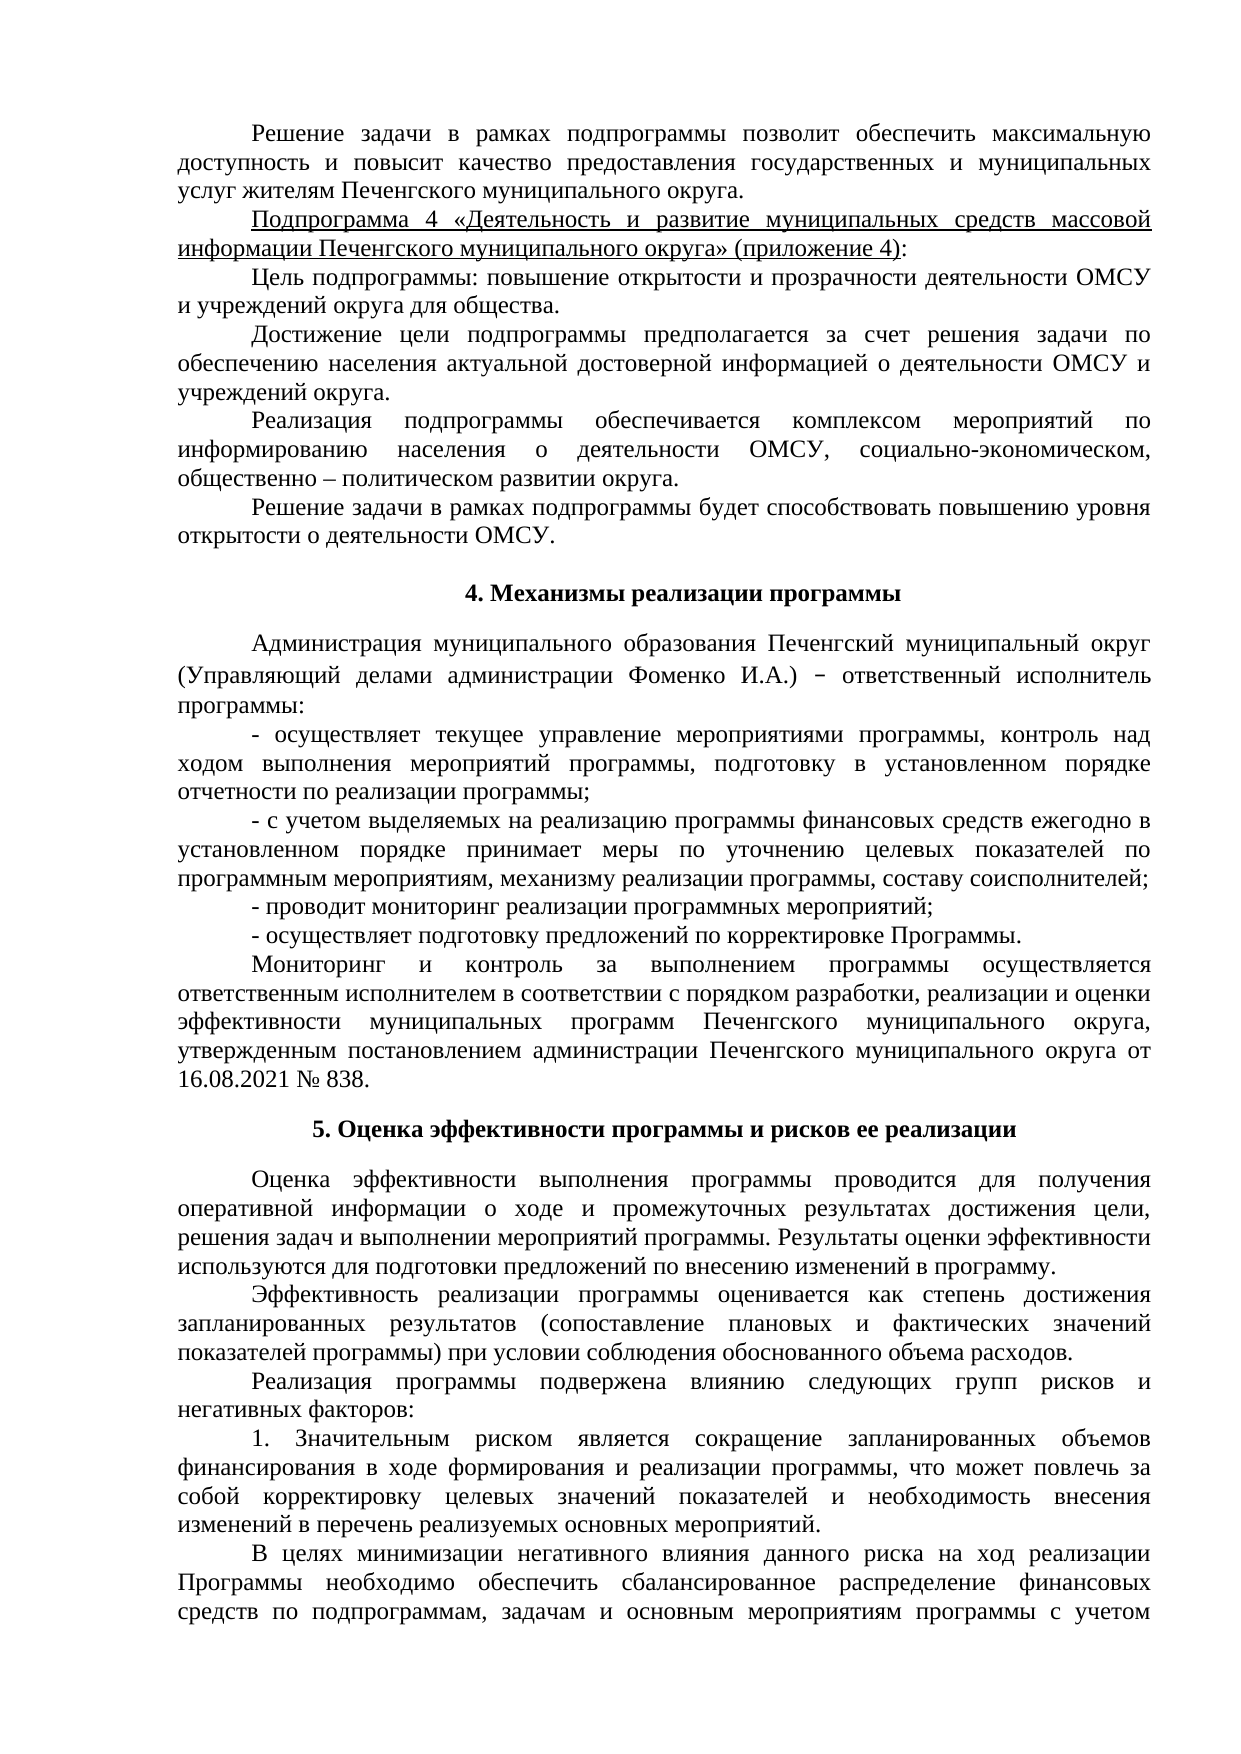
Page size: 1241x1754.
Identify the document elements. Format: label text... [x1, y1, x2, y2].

text Решение задачи в рамках подпрограммы будет способствовать повышению уровня открытости о деятельности ОМСУ. [177, 492, 1152, 549]
text Реализация программы подвержена влиянию следующих групп рисков и негативных факторов: [177, 1366, 1152, 1423]
text Подпрограмма 4 «Деятельность и развитие муниципальных средств массовой информации Печенгского муниципального округа» (приложение 4): [177, 204, 1152, 262]
text Эффективность реализации программы оценивается как степень достижения запланированных результатов (сопоставление плановых и фактических значений показателей программы) при условии соблюдения обоснованного объема расходов. [177, 1279, 1152, 1366]
text Цель подпрограммы: повышение открытости и прозрачности деятельности ОМСУ и учреждений округа для общества. [177, 262, 1152, 319]
text 1. Значительным риском является сокращение запланированных объемов финансирования в ходе формирования и реализации программы, что может повлечь за собой корректировку целевых значений показателей и необходимость внесения изменений в перечень реализуемых основных мероприятий. [177, 1423, 1152, 1538]
text 4. Механизмы реализации программы [215, 578, 1152, 607]
list Мониторинг и контроль за выполнением программы осуществляется ответственным исполнителем в соответствии с порядком разработки, реализации и оценки эффективности муниципальных программ Печенгского муниципального округа, утвержденным постановлением администрации Печенгского муниципального округа от 16.08.2021 № 838. [177, 949, 1152, 1093]
text - проводит мониторинг реализации программных мероприятий; [177, 891, 1152, 920]
text Администрация муниципального образования Печенгский муниципальный округ (Управляющий делами администрации Фоменко И.А.) – ответственный исполнитель программы: [177, 628, 1152, 719]
text - осуществляет текущее управление мероприятиями программы, контроль над ходом выполнения мероприятий программы, подготовку в установленном порядке отчетности по реализации программы; [177, 719, 1152, 805]
text - осуществляет подготовку предложений по корректировке Программы. [177, 920, 1152, 949]
text - с учетом выделяемых на реализацию программы финансовых средств ежегодно в установленном порядке принимает меры по уточнению целевых показателей по программным мероприятиям, механизму реализации программы, составу соисполнителей; [177, 805, 1152, 891]
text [177, 1538, 1152, 1624]
text Решение задачи в рамках подпрограммы позволит обеспечить максимальную доступность и повысит качество предоставления государственных и муниципальных услуг жителям Печенгского муниципального округа. [177, 118, 1152, 204]
text Реализация подпрограммы обеспечивается комплексом мероприятий по информированию населения о деятельности ОМСУ, социально-экономическом, общественно – политическом развитии округа. [177, 406, 1152, 492]
text 5. Оценка эффективности программы и рисков ее реализации [177, 1114, 1152, 1143]
text Оценка эффективности выполнения программы проводится для получения оперативной информации о ходе и промежуточных результатах достижения цели, решения задач и выполнении мероприятий программы. Результаты оценки эффективности используются для подготовки предложений по внесению изменений в программу. [177, 1164, 1152, 1279]
text Достижение цели подпрограммы предполагается за счет решения задачи по обеспечению населения актуальной достоверной информацией о деятельности ОМСУ и учреждений округа. [177, 319, 1152, 406]
